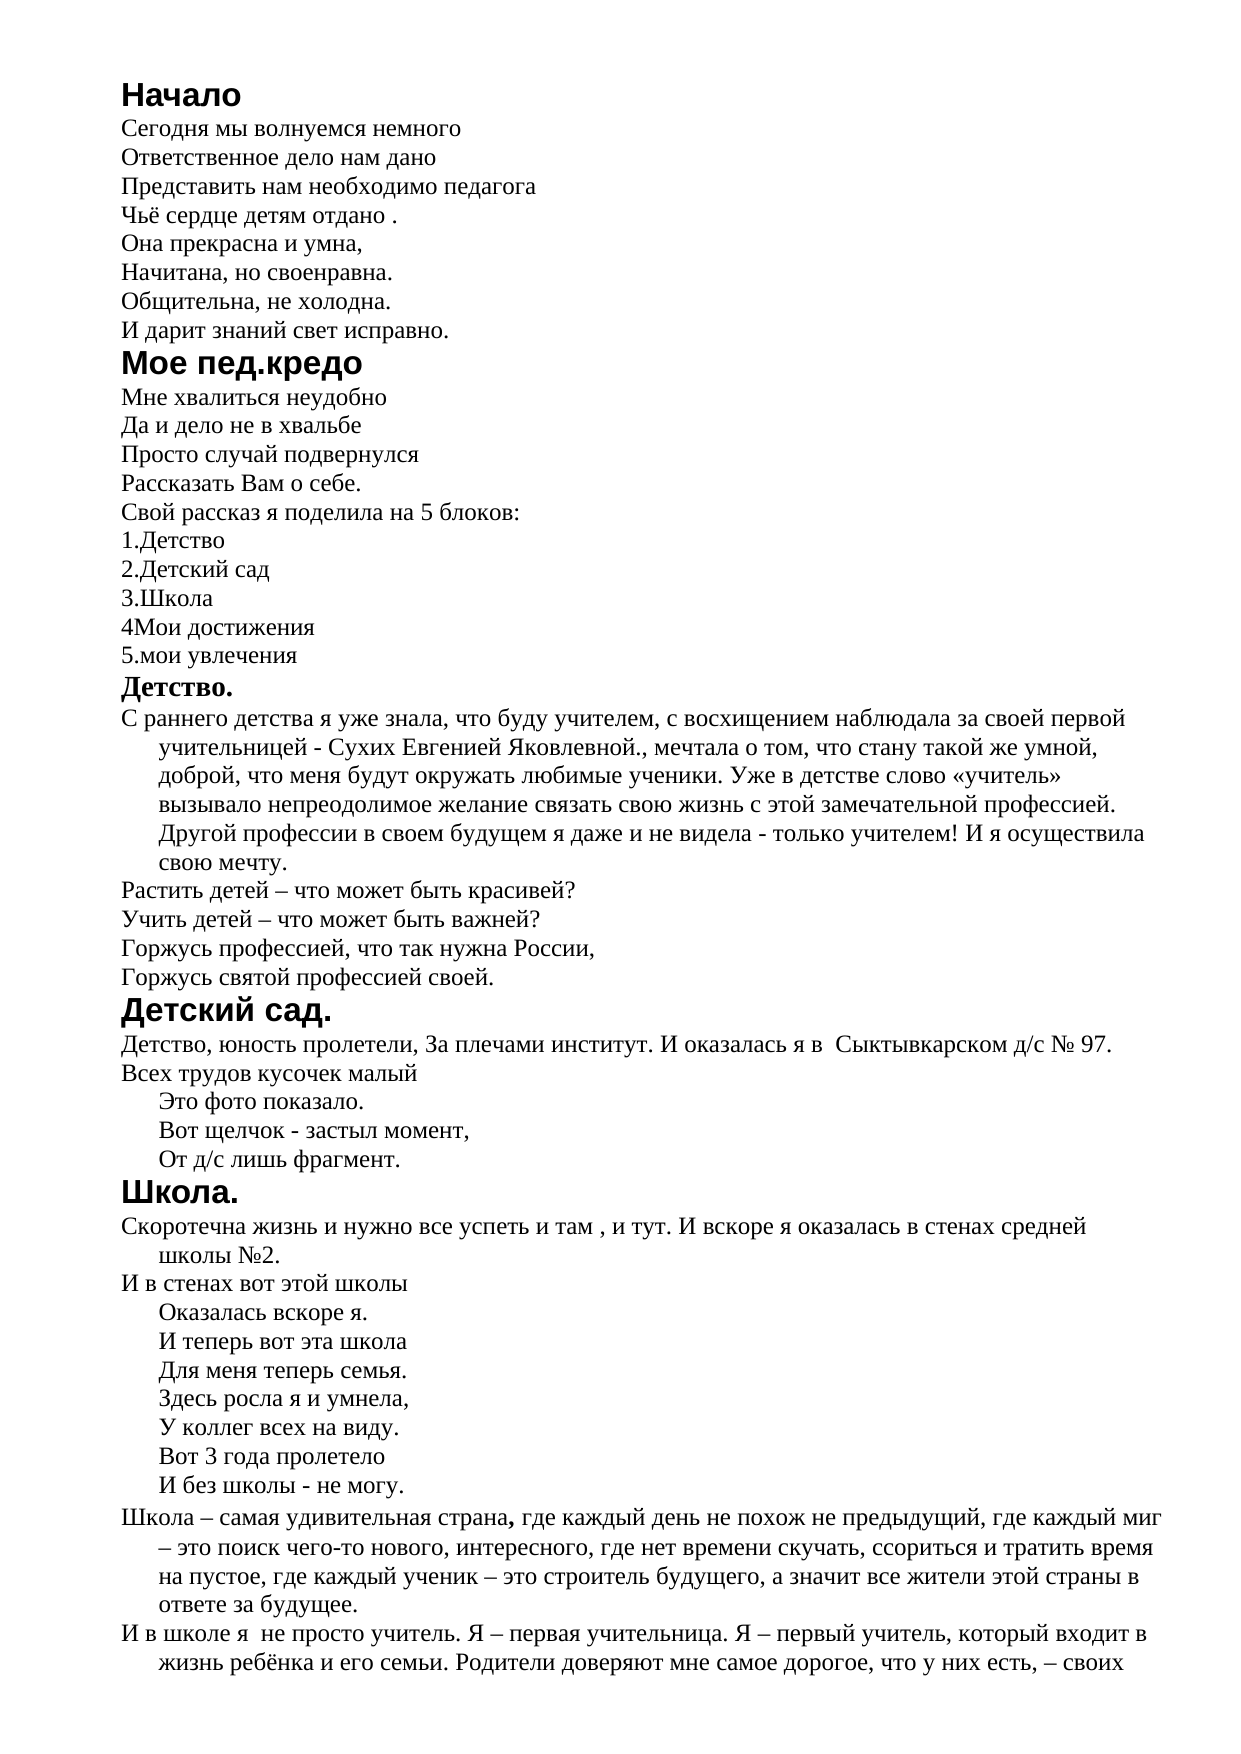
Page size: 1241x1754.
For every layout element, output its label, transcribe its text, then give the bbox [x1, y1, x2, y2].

text 2.Детский сад [121, 554, 1165, 583]
text Горжусь святой профессией своей. [121, 962, 1165, 990]
subtitle Школа. [121, 1173, 1165, 1211]
text Да и дело не в хвальбе [121, 411, 1165, 439]
text Мне хвалиться неудобно [121, 382, 1165, 411]
text 1.Детство [121, 526, 1165, 554]
text Ответственное дело нам дано [121, 142, 1165, 171]
text Чьё сердце детям отдано . [121, 200, 1165, 228]
text Детство. [121, 669, 1165, 703]
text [121, 1618, 1165, 1676]
text И дарит знаний свет исправно. [121, 315, 1165, 343]
text Рассказать Вам о себе. [121, 468, 1165, 497]
text С раннего детства я уже знала, что буду учителем, с восхищением наблюдала за своей первой учительницей - Сухих Евгенией Яковлевной., мечтала о том, что стану такой же умной, доброй, что меня будут окружать любимые ученики. Уже в детстве слово «учитель» вызывало непреодолимое желание связать свою жизнь с этой замечательной профессией. Другой профессии в своем будущем я даже и не видела - только учителем! И я осуществила свою мечту. [121, 703, 1165, 875]
subtitle Мое пед.кредо [121, 343, 1165, 382]
text Учить детей – что может быть важней? [121, 904, 1165, 933]
text И в стенах вот этой школы Оказалась вскоре я. И теперь вот эта школа Для меня теперь семья. Здесь росла я и умнела, У коллег всех на виду. Вот 3 года пролетело И без школы - не могу. [121, 1268, 1165, 1498]
text Общительна, не холодна. [121, 286, 1165, 315]
text 3.Школа [121, 583, 1165, 612]
text 5.мои увлечения [121, 641, 1165, 669]
text Скоротечна жизнь и нужно все успеть и там , и тут. И вскоре я оказалась в стенах средней школы №2. [121, 1211, 1165, 1268]
text Просто случай подвернулся [121, 439, 1165, 468]
text Сегодня мы волнуемся немного [121, 113, 1165, 142]
text Свой рассказ я поделила на 5 блоков: [121, 497, 1165, 526]
text 4Мои достижения [121, 612, 1165, 641]
text Всех трудов кусочек малый Это фото показало. Вот щелчок - застыл момент, От д/с лишь фрагмент. [121, 1058, 1165, 1173]
text Горжусь профессией, что так нужна России, [121, 933, 1165, 962]
subtitle Начало [121, 75, 1165, 113]
text Школа – самая удивительная страна, где каждый день не похож не предыдущий, где каждый миг – это поиск чего-то нового, интересного, где нет времени скучать, ссориться и тратить время на пустое, где каждый ученик – это строитель будущего, а значит все жители этой страны в ответе за будущее. [121, 1498, 1165, 1618]
text Начитана, но своенравна. [121, 257, 1165, 286]
subtitle Детский сад. [121, 990, 1165, 1029]
text Она прекрасна и умна, [121, 228, 1165, 257]
text Представить нам необходимо педагога [121, 171, 1165, 200]
text Детство, юность пролетели, За плечами институт. И оказалась я в Сыктывкарском д/с № 97. [121, 1029, 1165, 1058]
text Растить детей – что может быть красивей? [121, 875, 1165, 904]
